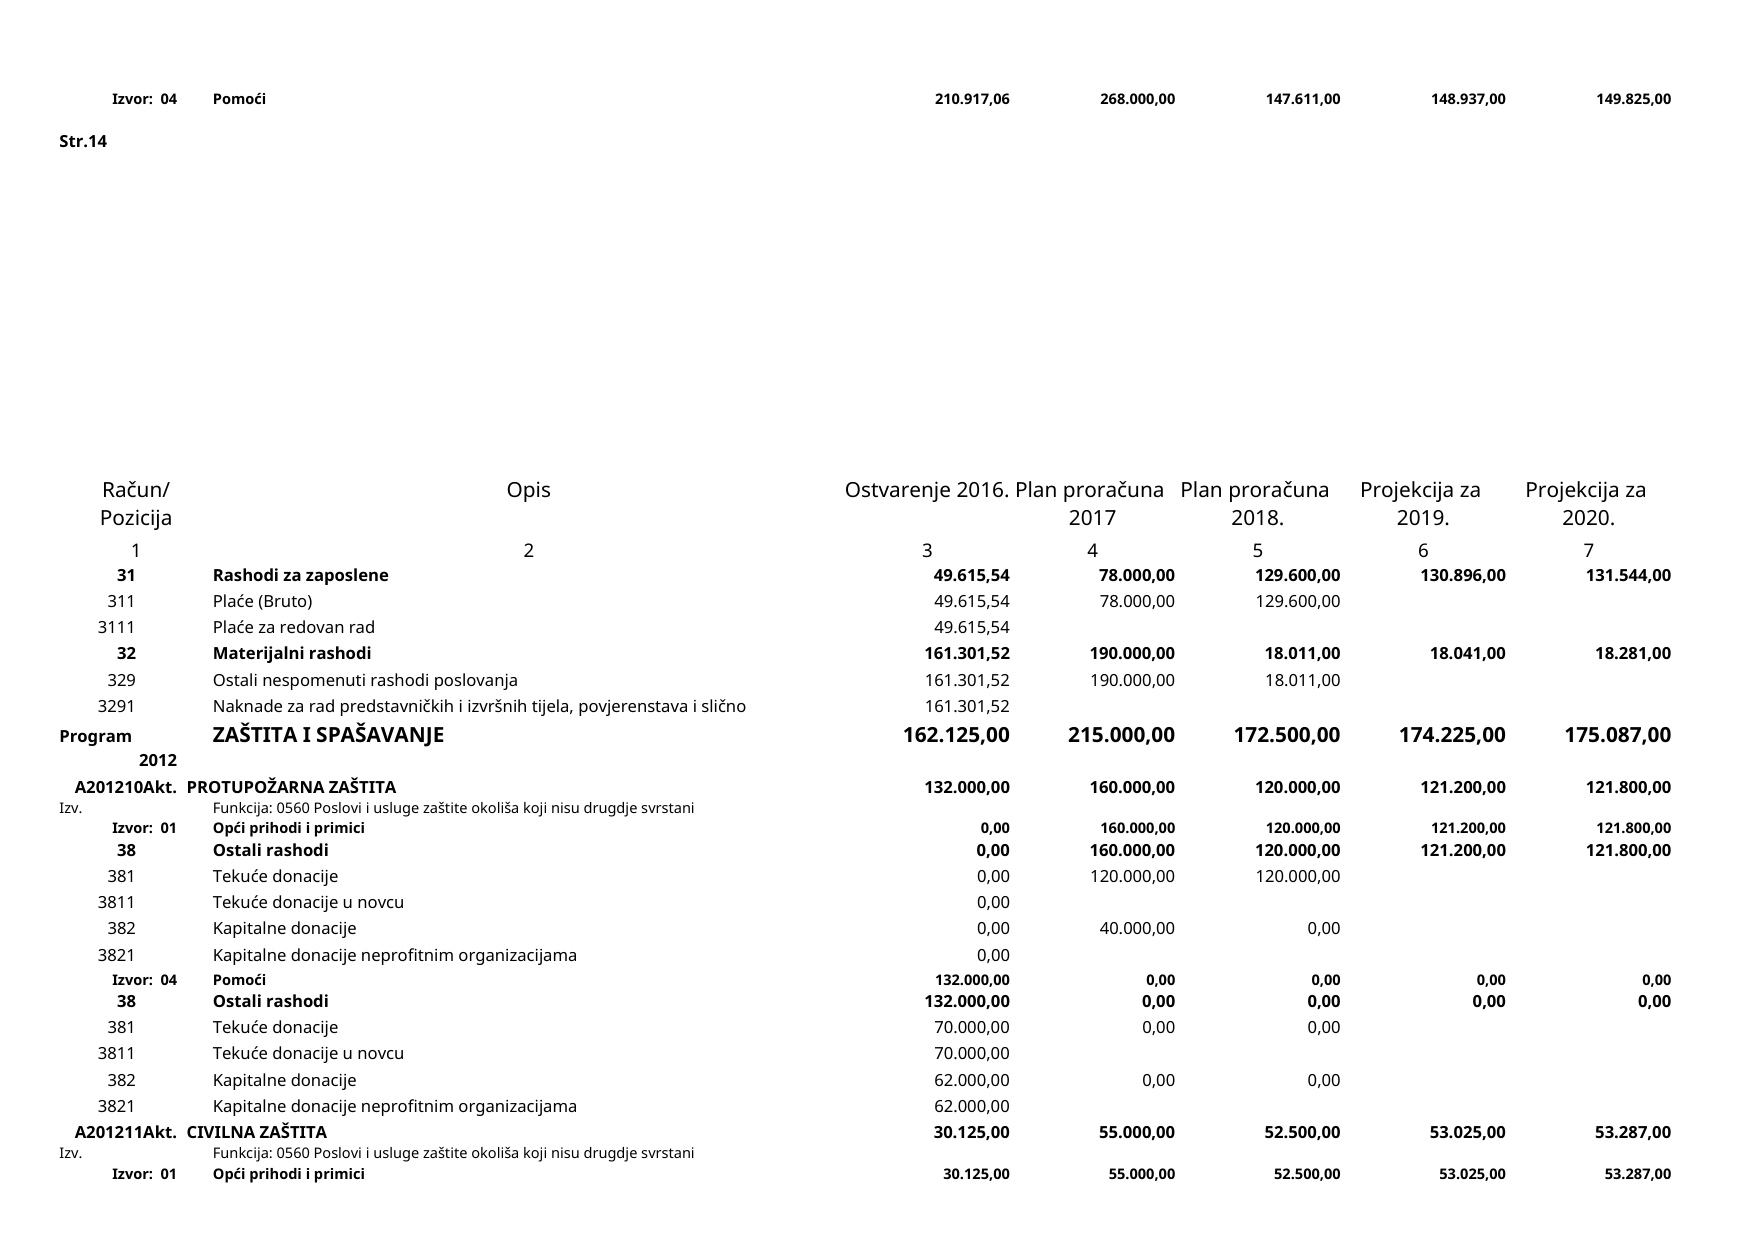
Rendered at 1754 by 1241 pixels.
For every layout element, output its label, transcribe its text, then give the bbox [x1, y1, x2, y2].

text Račun/ Opis Ostvarenje 2016. Plan proračuna Plan proračuna Projekcija za Projekcija za [59, 475, 1724, 503]
text 31 Rashodi za zaposlene 49.615,54 78.000,00 129.600,00 130.896,00 131.544,00 [59, 563, 1724, 586]
text 3111 Plaće za redovan rad 49.615,54 [59, 616, 1724, 638]
text 329 Ostali nespomenuti rashodi poslovanja 161.301,52 190.000,00 18.011,00 [59, 668, 1724, 691]
text Str.14 [59, 130, 1724, 152]
text A201211Akt. CIVILNA ZAŠTITA 30.125,00 55.000,00 52.500,00 53.025,00 53.287,00 [59, 1121, 1724, 1143]
text 3821 Kapitalne donacije neprofitnim organizacijama 0,00 [59, 943, 1724, 966]
text 381 Tekuće donacije 0,00 120.000,00 120.000,00 [59, 864, 1724, 887]
text 1 2 3 4 5 6 7 [59, 538, 1724, 563]
text Izvor: 04 Pomoći 132.000,00 0,00 0,00 0,00 0,00 [59, 969, 1724, 989]
text Izv. Funkcija: 0560 Poslovi i usluge zaštite okoliša koji nisu drugdje svrstani [59, 798, 1724, 818]
text 2012 [59, 749, 1724, 772]
text 3811 Tekuće donacije u novcu 0,00 [59, 891, 1724, 913]
text Izvor: 01 Opći prihodi i primici 0,00 160.000,00 120.000,00 121.200,00 121.800,00 [59, 818, 1724, 838]
text 3821 Kapitalne donacije neprofitnim organizacijama 62.000,00 [59, 1094, 1724, 1117]
text A201210Akt. PROTUPOŽARNA ZAŠTITA 132.000,00 160.000,00 120.000,00 121.200,00 121.800,00 [59, 776, 1724, 798]
text 382 Kapitalne donacije 0,00 40.000,00 0,00 [59, 917, 1724, 940]
text 38 Ostali rashodi 132.000,00 0,00 0,00 0,00 0,00 [59, 989, 1724, 1012]
text 311 Plaće (Bruto) 49.615,54 78.000,00 129.600,00 [59, 589, 1724, 612]
text Pozicija 2017 2018. 2019. 2020. [59, 503, 1724, 532]
text 32 Materijalni rashodi 161.301,52 190.000,00 18.011,00 18.041,00 18.281,00 [59, 642, 1724, 664]
text 3811 Tekuće donacije u novcu 70.000,00 [59, 1042, 1724, 1064]
text Program ZAŠTITA I SPAŠAVANJE 162.125,00 215.000,00 172.500,00 174.225,00 175.087,00 [59, 721, 1724, 749]
text Izv. Funkcija: 0560 Poslovi i usluge zaštite okoliša koji nisu drugdje svrstani [59, 1143, 1724, 1163]
text 3291 Naknade za rad predstavničkih i izvršnih tijela, povjerenstava i slično 161.301,52 [59, 694, 1724, 717]
text 381 Tekuće donacije 70.000,00 0,00 0,00 [59, 1016, 1724, 1038]
text 382 Kapitalne donacije 62.000,00 0,00 0,00 [59, 1068, 1724, 1091]
text Izvor: 01 Opći prihodi i primici 30.125,00 55.000,00 52.500,00 53.025,00 53.287,00 [59, 1163, 1724, 1183]
text Izvor: 04 Pomoći 210.917,06 268.000,00 147.611,00 148.937,00 149.825,00 [59, 89, 1724, 108]
text 38 Ostali rashodi 0,00 160.000,00 120.000,00 121.200,00 121.800,00 [59, 838, 1724, 861]
